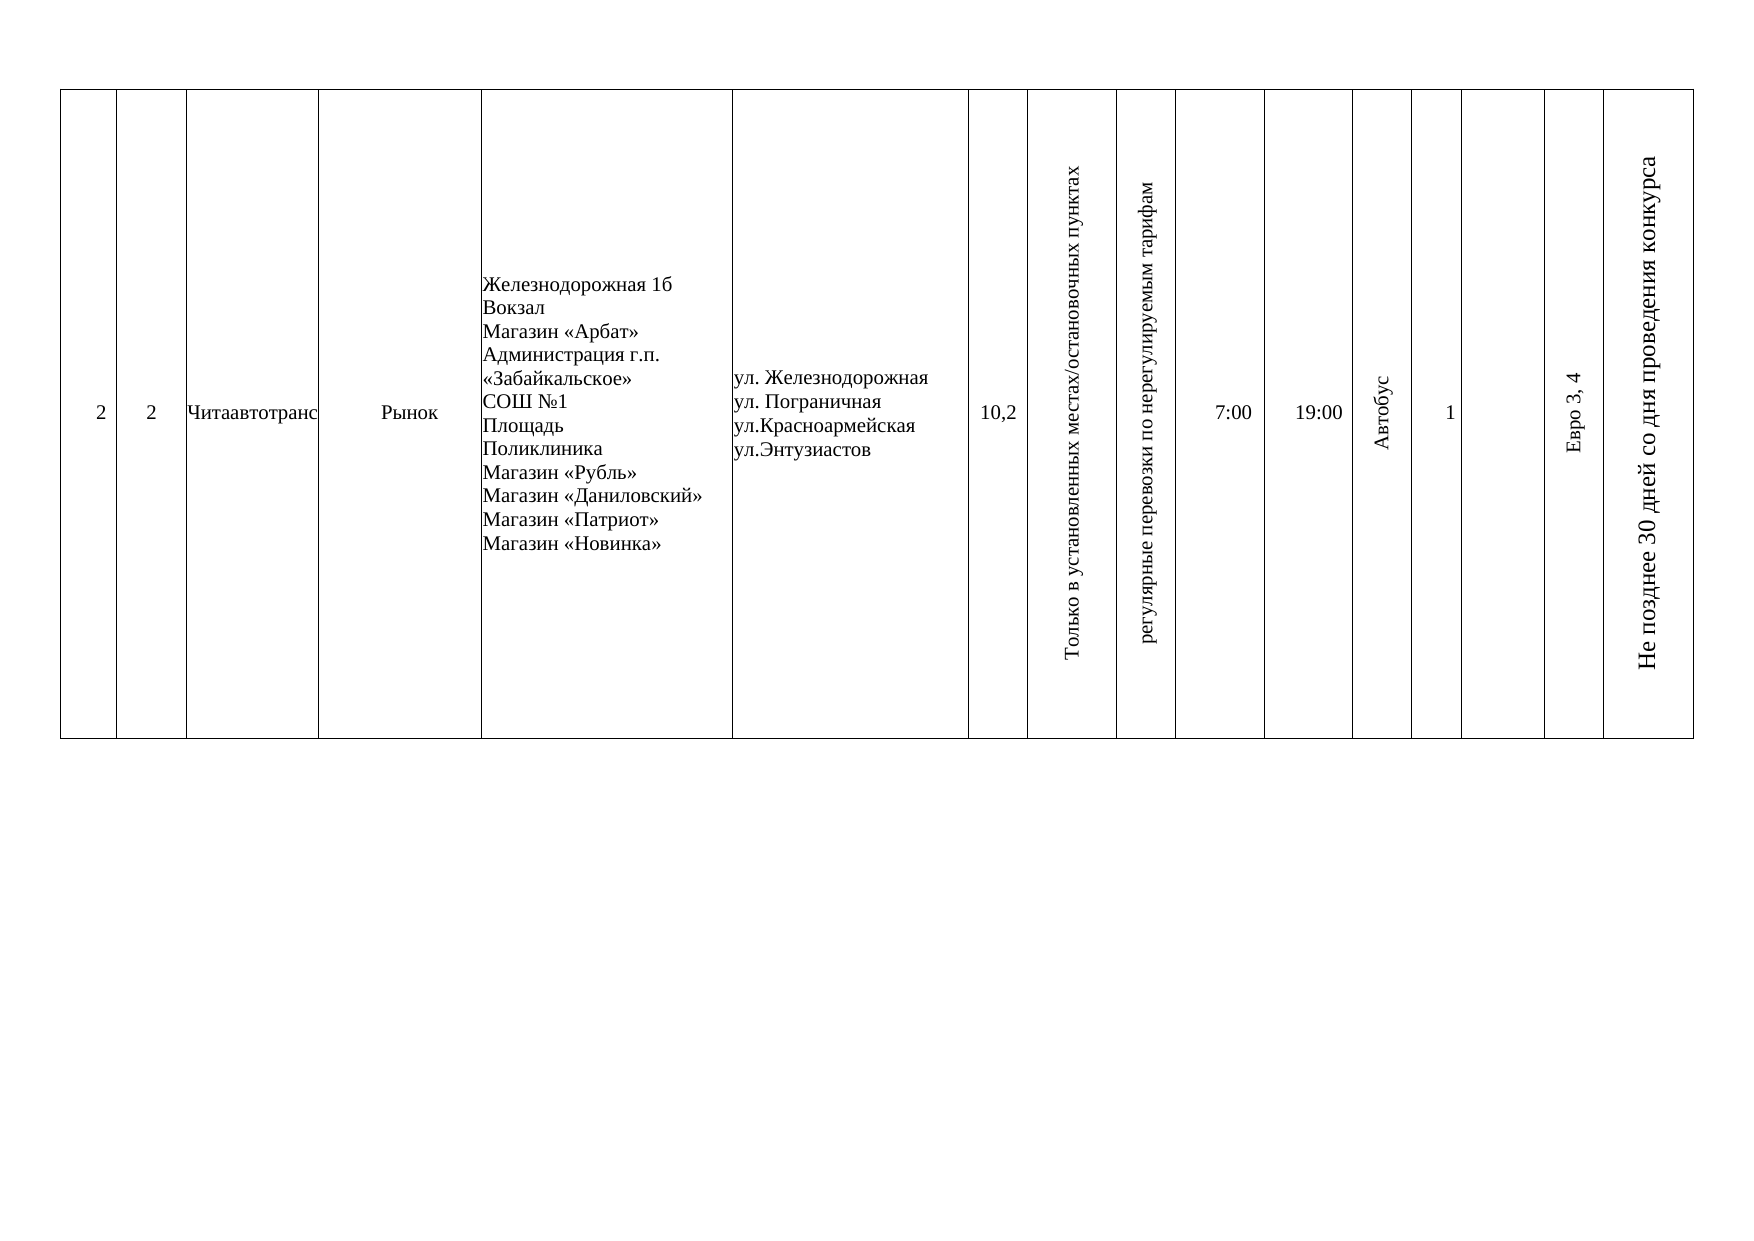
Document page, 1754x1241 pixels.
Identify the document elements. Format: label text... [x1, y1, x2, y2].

table_cell 7:00 [1176, 90, 1264, 737]
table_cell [1028, 90, 1116, 737]
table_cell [1117, 90, 1175, 737]
table_cell 10,2 [969, 90, 1027, 737]
table_cell 1 [1412, 90, 1461, 737]
table_cell 19:00 [1265, 90, 1352, 737]
table_cell [1462, 90, 1544, 737]
table_cell Евро 3, 4 [1545, 90, 1603, 737]
table_cell Железнодорожная 1б Вокзал Магазин «Арбат» Администрация г.п. «Забайкальское» СОШ №1 Площадь Поликлиника Магазин «Рубль» Магазин «Даниловский» Магазин «Патриот» Магазин «Новинка» [482, 90, 732, 737]
table_cell ул. Железнодорожная ул. Пограничная ул.Красноармейская ул.Энтузиастов [733, 90, 968, 737]
table_cell 2 [61, 90, 116, 737]
table_cell Читаавтотранс [187, 90, 318, 737]
table_cell 2 [117, 90, 186, 737]
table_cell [1604, 90, 1693, 737]
table_cell Рынок [319, 90, 481, 737]
table_cell Автобус [1353, 90, 1411, 737]
